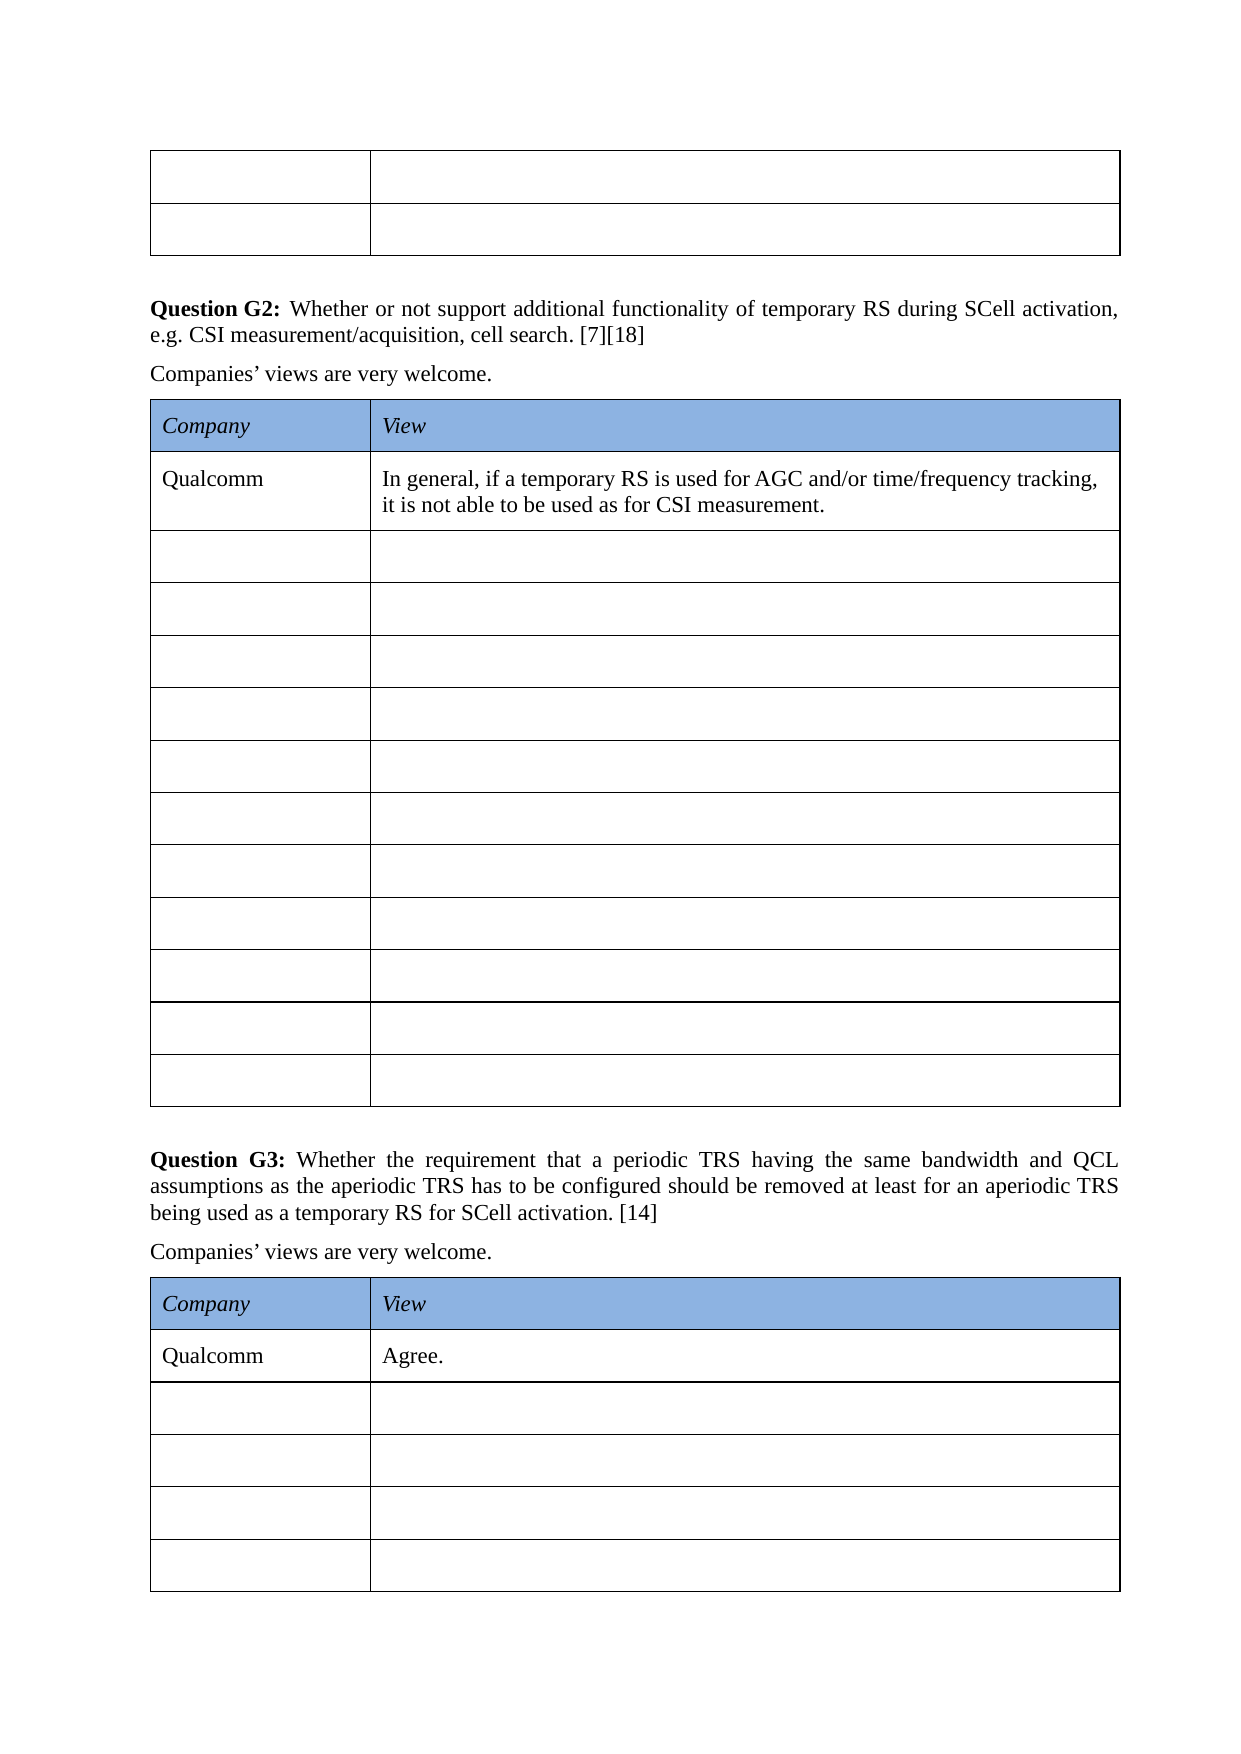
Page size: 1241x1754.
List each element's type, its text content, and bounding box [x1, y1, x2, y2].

table_header Company [151, 1278, 370, 1329]
table_cell [371, 636, 1119, 687]
table_cell [371, 1487, 1119, 1538]
table_cell [371, 845, 1119, 897]
table_cell [151, 1435, 370, 1486]
table_cell [371, 741, 1119, 792]
table_cell Agree. [371, 1330, 1119, 1381]
table_cell [371, 1383, 1119, 1434]
table_cell [151, 1055, 370, 1106]
table_cell [151, 793, 370, 844]
text Question G3: Whether the requirement that a periodic TRS having the same bandwidth and QCL assumptions as the aperiodic TRS has to be configured should be removed at least for an aperiodic TRS being used as a temporary RS for SCell activation. [14] [150, 1146, 1120, 1225]
table_cell [371, 950, 1119, 1001]
table_cell [371, 1003, 1119, 1054]
table_cell [151, 204, 370, 255]
table_cell [151, 898, 370, 949]
table_cell [151, 1540, 370, 1591]
table_cell [151, 1003, 370, 1054]
text Question G2: Whether or not support additional functionality of temporary RS during SCell activation, e.g. CSI measurement/acquisition, cell search. [7][18] [150, 295, 1120, 347]
table_cell [151, 151, 370, 202]
table_cell Qualcomm [151, 1330, 370, 1381]
text Companies’ views are very welcome. [150, 360, 1120, 386]
table_cell [371, 1540, 1119, 1591]
table_cell [151, 636, 370, 687]
table_header Company [151, 400, 370, 451]
table_cell In general, if a temporary RS is used for AGC and/or time/frequency tracking, it is not able to be used as for CSI measurement. [371, 452, 1119, 530]
table_cell [371, 151, 1119, 202]
table_cell [371, 898, 1119, 949]
table_cell [151, 1487, 370, 1538]
table_cell [371, 1435, 1119, 1486]
table_cell [151, 1383, 370, 1434]
table_cell [371, 1055, 1119, 1106]
table_cell [151, 845, 370, 897]
text Companies’ views are very welcome. [150, 1238, 1120, 1264]
table_cell [151, 583, 370, 635]
table_header View [371, 400, 1119, 451]
table_cell [371, 688, 1119, 739]
table_cell [151, 531, 370, 582]
table_cell [151, 741, 370, 792]
table_cell [151, 688, 370, 739]
table_cell [371, 531, 1119, 582]
table_cell [371, 793, 1119, 844]
table_header View [371, 1278, 1119, 1329]
table_cell [371, 204, 1119, 255]
table_cell [151, 950, 370, 1001]
table_cell [371, 583, 1119, 635]
table_cell Qualcomm [151, 452, 370, 530]
